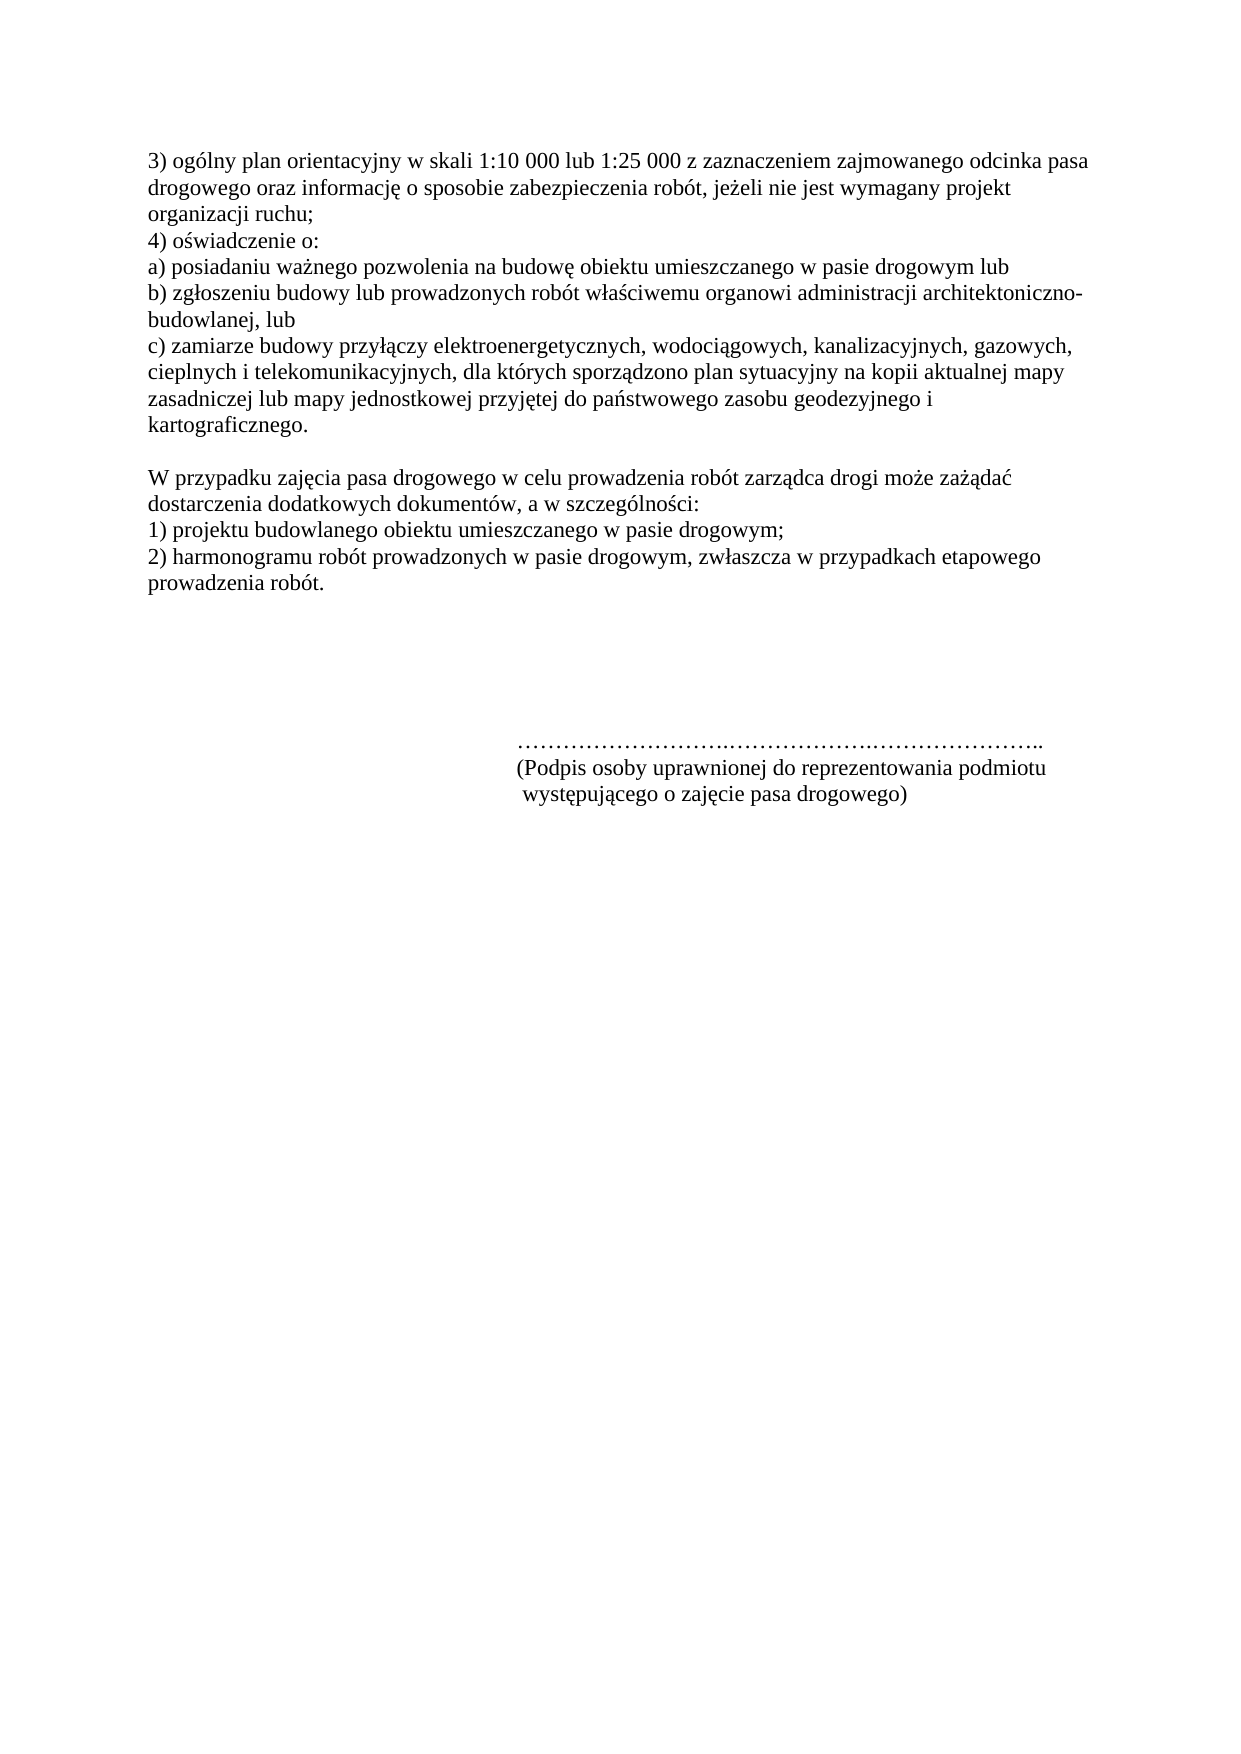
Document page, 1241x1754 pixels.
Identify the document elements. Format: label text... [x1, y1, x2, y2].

text b) zgłoszeniu budowy lub prowadzonych robót właściwemu organowi administracji architektoniczno-budowlanej, lub [148, 279, 1093, 332]
text a) posiadaniu ważnego pozwolenia na budowę obiektu umieszczanego w pasie drogowym lub [148, 253, 1093, 279]
text 4) oświadczenie o: [148, 227, 1093, 253]
text występującego o zajęcie pasa drogowego) [516, 780, 1093, 806]
text 2) harmonogramu robót prowadzonych w pasie drogowym, zwłaszcza w przypadkach etapowego prowadzenia robót. [148, 543, 1093, 596]
text c) zamiarze budowy przyłączy elektroenergetycznych, wodociągowych, kanalizacyjnych, gazowych, cieplnych i telekomunikacyjnych, dla których sporządzono plan sytuacyjny na kopii aktualnej mapy zasadniczej lub mapy jednostkowej przyjętej do państwowego zasobu geodezyjnego i kartograficznego. [148, 332, 1093, 437]
text 3) ogólny plan orientacyjny w skali 1:10 000 lub 1:25 000 z zaznaczeniem zajmowanego odcinka pasa drogowego oraz informację o sposobie zabezpieczenia robót, jeżeli nie jest wymagany projekt organizacji ruchu; [148, 148, 1093, 227]
text 1) projektu budowlanego obiektu umieszczanego w pasie drogowym; [148, 517, 1093, 543]
text W przypadku zajęcia pasa drogowego w celu prowadzenia robót zarządca drogi może zażądać dostarczenia dodatkowych dokumentów, a w szczególności: [148, 464, 1093, 517]
text ……………………….……………….………………….. [516, 727, 1093, 754]
text (Podpis osoby uprawnionej do reprezentowania podmiotu [516, 754, 1093, 780]
